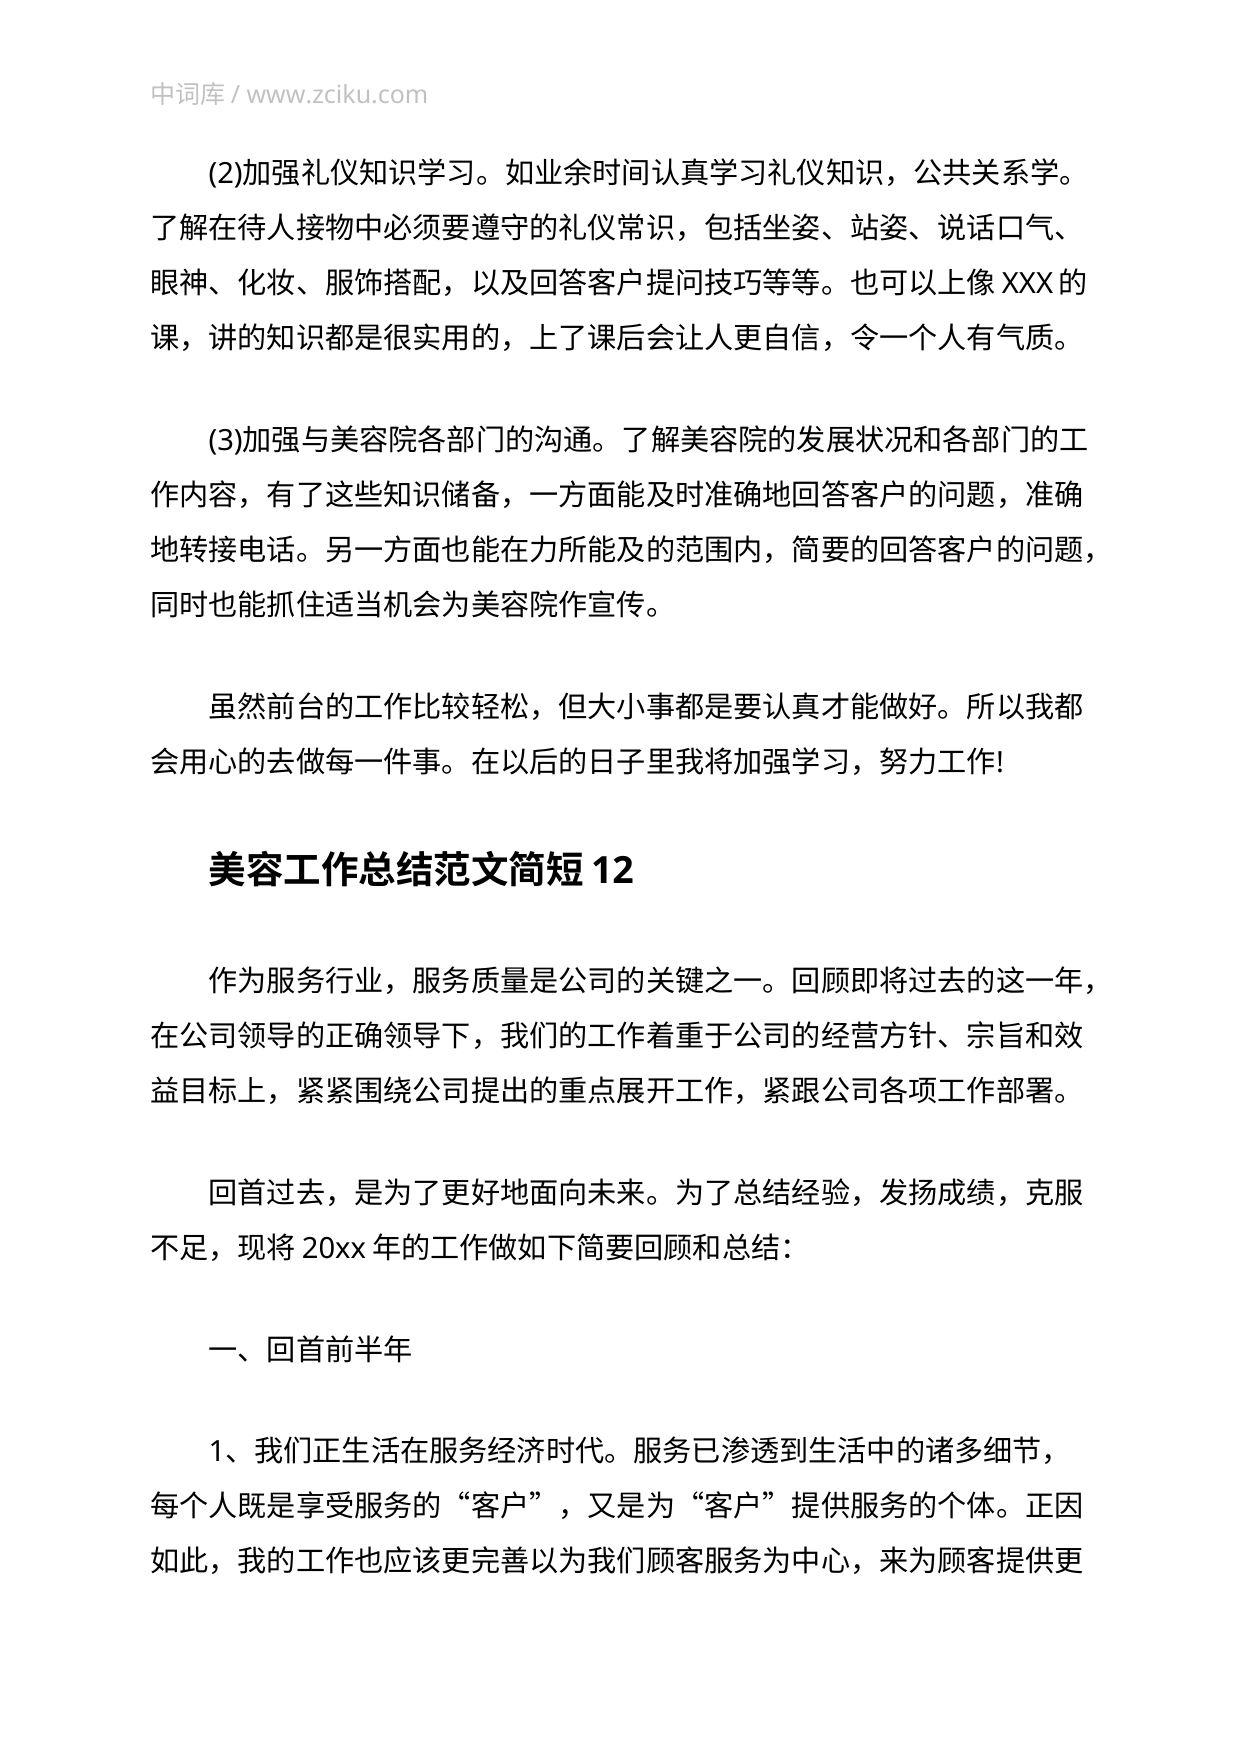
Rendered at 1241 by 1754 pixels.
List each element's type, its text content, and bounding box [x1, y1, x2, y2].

text 美容工作总结范文简短12 [150, 840, 1090, 894]
text (3)加强与美容院各部门的沟通。了解美容院的发展状况和各部门的工作内容，有了这些知识储备，一方面能及时准确地回答客户的问题，准确地转接电话。另一方面也能在力所能及的范围内，简要的回答客户的问题，同时也能抓住适当机会为美容院作宣传。 [150, 417, 1090, 624]
text 作为服务行业，服务质量是公司的关键之一。回顾即将过去的这一年，在公司领导的正确领导下，我们的工作着重于公司的经营方针、宗旨和效益目标上，紧紧围绕公司提出的重点展开工作，紧跟公司各项工作部署。 [150, 958, 1090, 1110]
text (2)加强礼仪知识学习。如业余时间认真学习礼仪知识，公共关系学。了解在待人接物中必须要遵守的礼仪常识，包括坐姿、站姿、说话口气、眼神、化妆、服饰搭配，以及回答客户提问技巧等等。也可以上像XXX的课，讲的知识都是很实用的，上了课后会让人更自信，令一个人有气质。 [150, 150, 1090, 357]
text 虽然前台的工作比较轻松，但大小事都是要认真才能做好。所以我都会用心的去做每一件事。在以后的日子里我将加强学习，努力工作! [150, 683, 1090, 781]
text 一、回首前半年 [150, 1326, 1090, 1368]
text 回首过去，是为了更好地面向未来。为了总结经验，发扬成绩，克服不足，现将20xx年的工作做如下简要回顾和总结： [150, 1169, 1090, 1267]
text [150, 1428, 1090, 1580]
